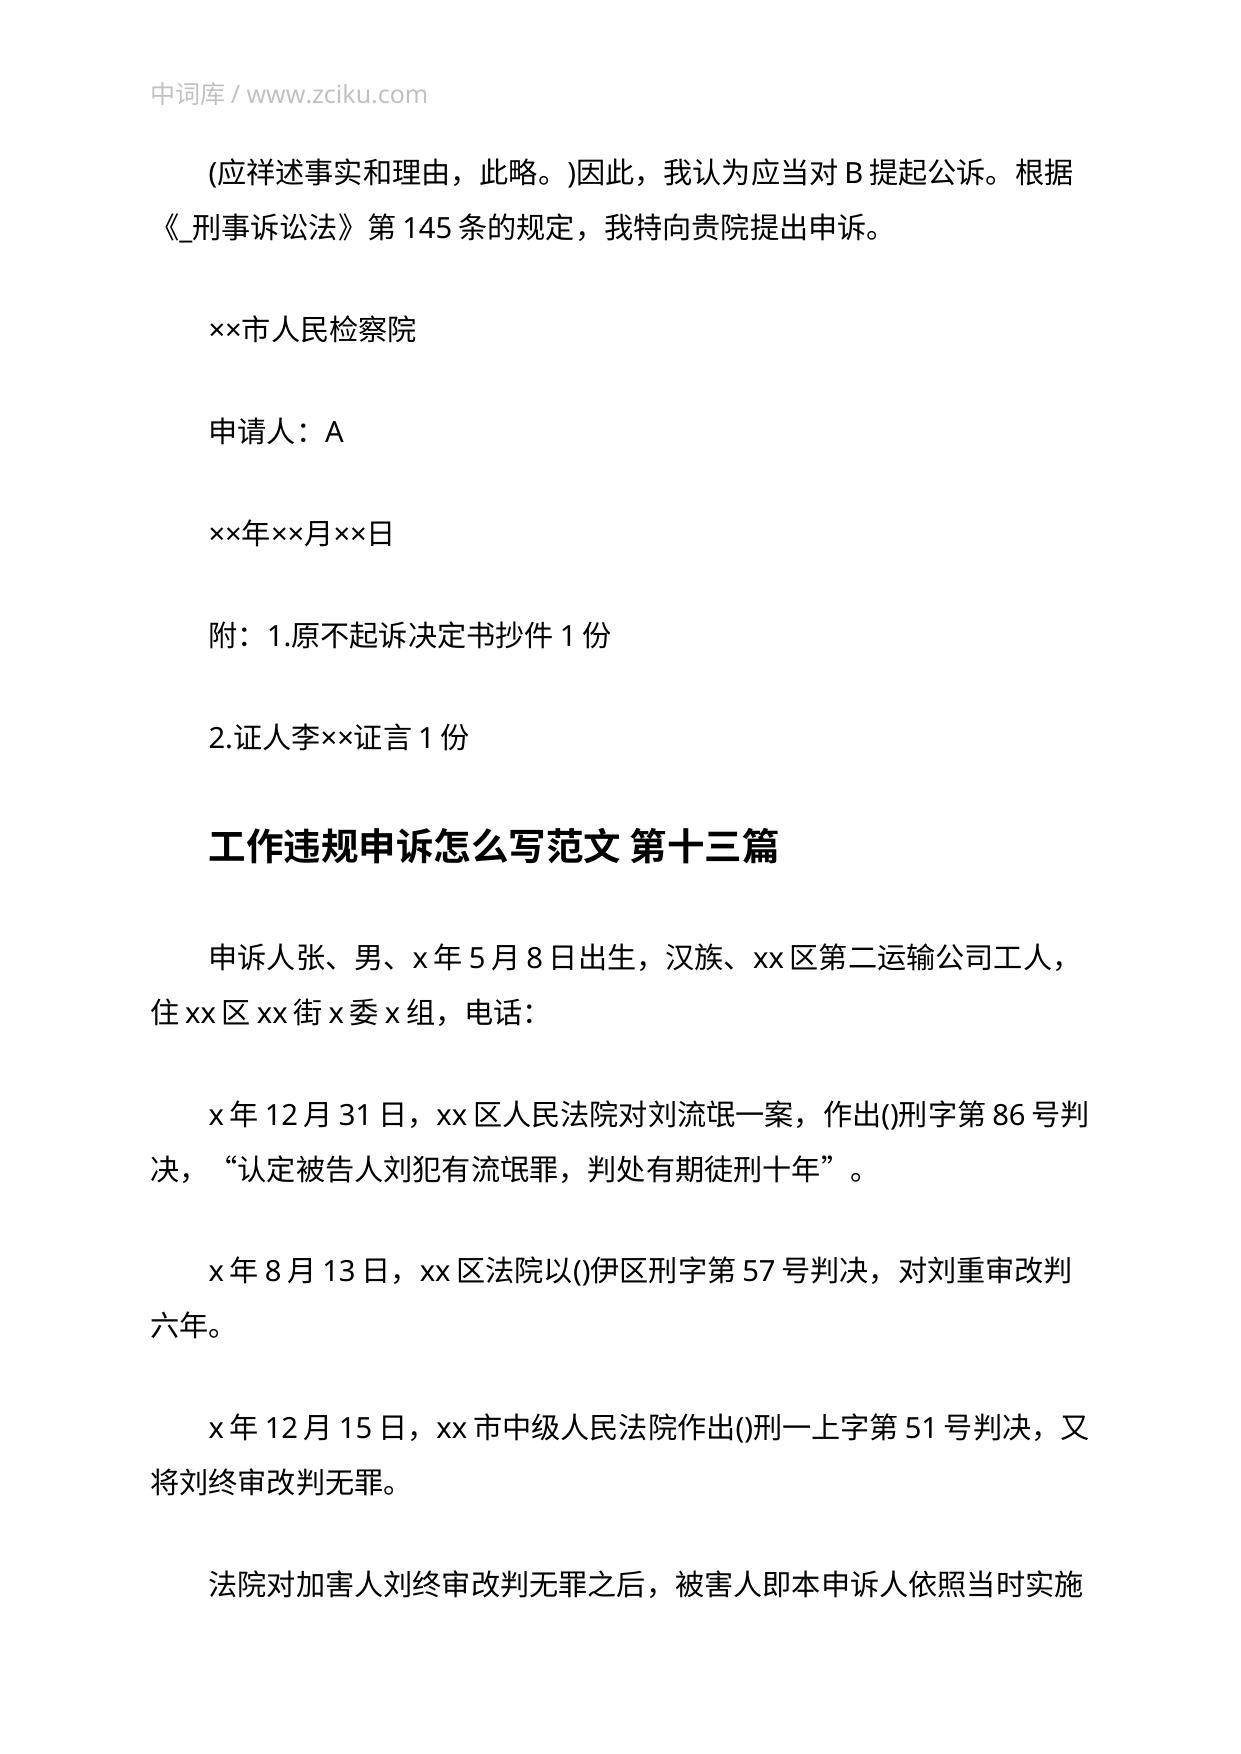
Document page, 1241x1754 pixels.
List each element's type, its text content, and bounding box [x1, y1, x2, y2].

text x年12月15日，xx市中级人民法院作出()刑一上字第51号判决，又将刘终审改判无罪。 [150, 1405, 1090, 1502]
text 2.证人李××证言1份 [150, 715, 1090, 757]
text ××市人民检察院 [150, 307, 1090, 349]
text x年8月13日，xx区法院以()伊区刑字第57号判决，对刘重审改判六年。 [150, 1248, 1090, 1345]
text 申请人：A [150, 409, 1090, 451]
text 附：1.原不起诉决定书抄件1份 [150, 613, 1090, 655]
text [150, 1562, 1090, 1604]
text (应祥述事实和理由，此略。)因此，我认为应当对B提起公诉。根据《_刑事诉讼法》第145条的规定，我特向贵院提出申诉。 [150, 150, 1090, 247]
text x年12月31日，xx区人民法院对刘流氓一案，作出()刑字第86号判决，“认定被告人刘犯有流氓罪，判处有期徒刑十年”。 [150, 1091, 1090, 1188]
text 工作违规申诉怎么写范文 第十三篇 [150, 817, 1090, 871]
text ××年××月××日 [150, 511, 1090, 553]
text 申诉人张、男、x年5月8日出生，汉族、xx区第二运输公司工人，住xx区xx街x委x组，电话： [150, 934, 1090, 1032]
